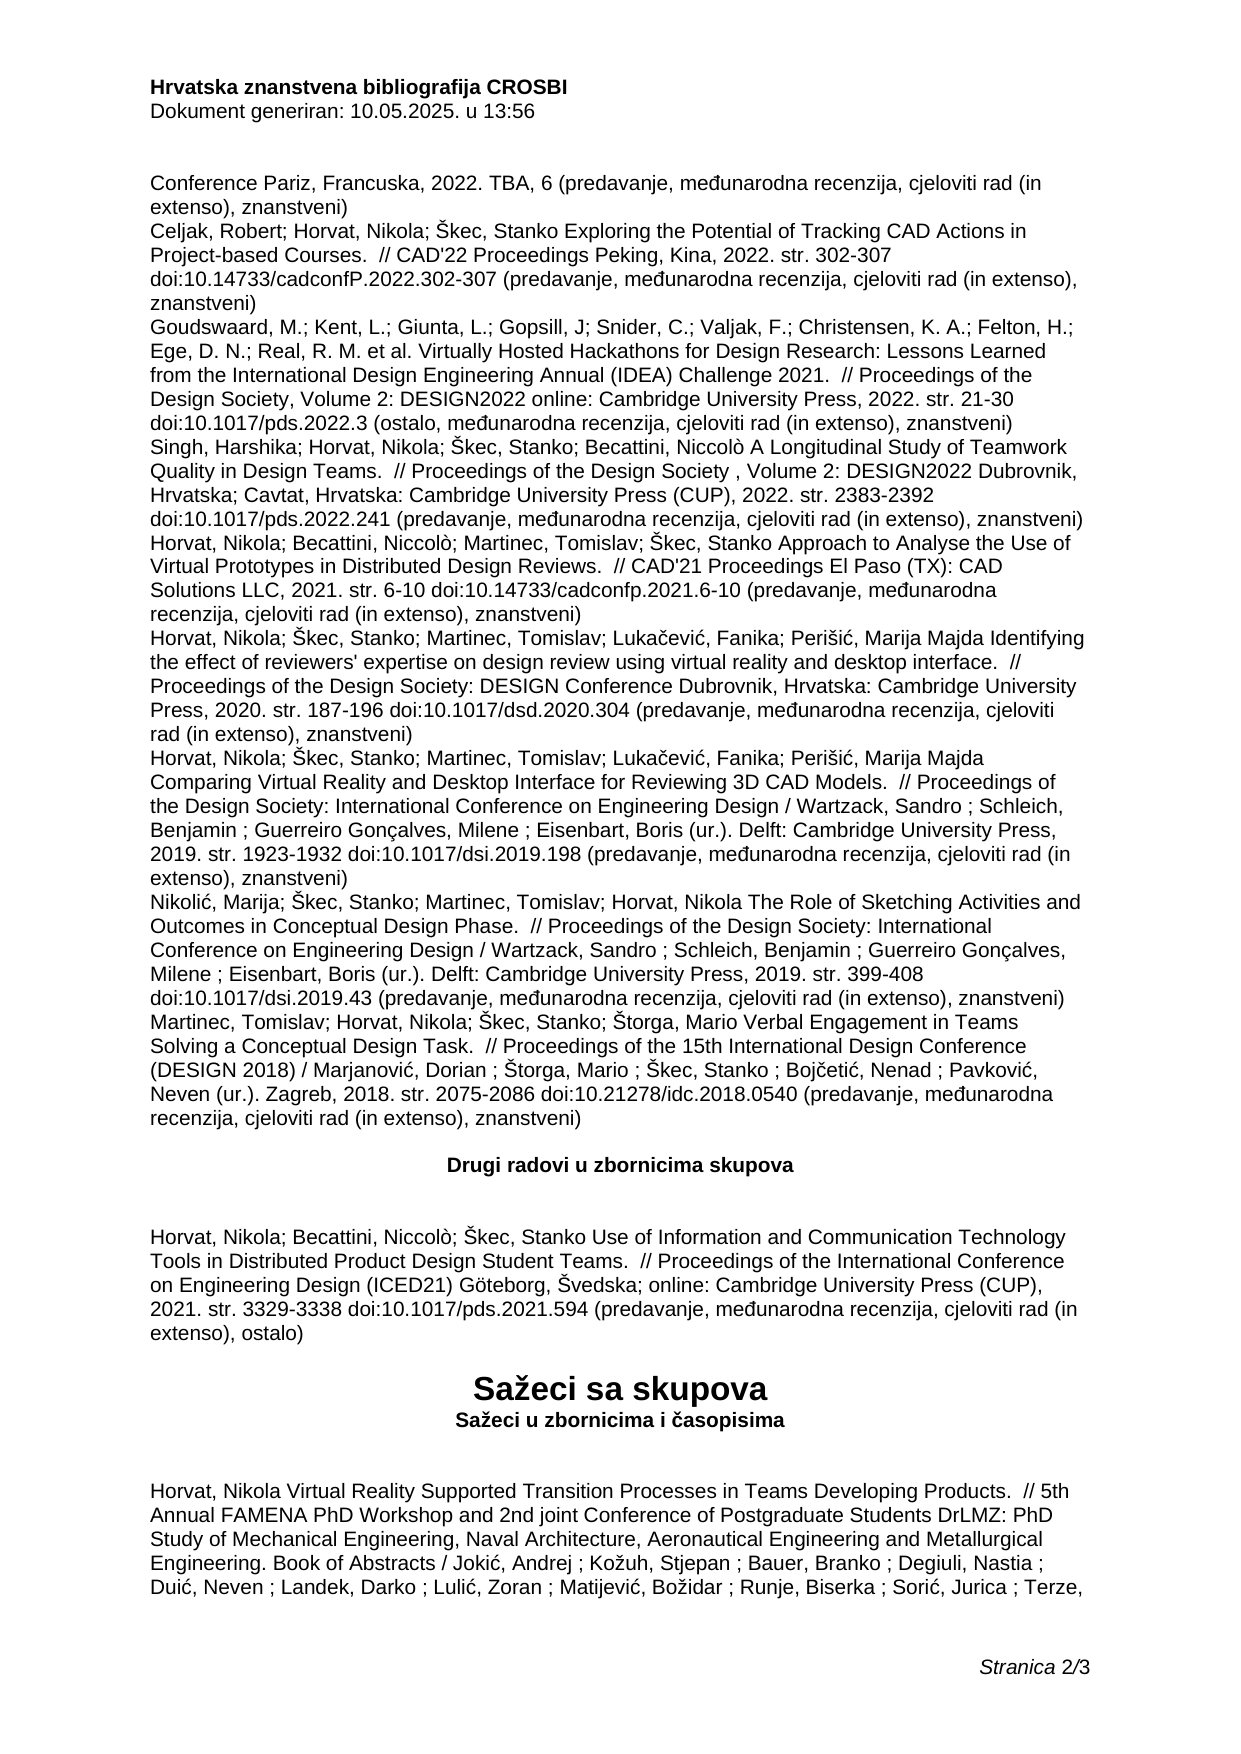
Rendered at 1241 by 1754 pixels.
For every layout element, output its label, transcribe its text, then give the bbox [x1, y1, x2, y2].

text Horvat, Nikola; Becattini, Niccolò; Martinec, Tomislav; Škec, Stanko [150, 530, 1090, 626]
text Celjak, Robert; Horvat, Nikola; Škec, Stanko [150, 219, 1090, 315]
text Goudswaard, M.; Kent, L.; Giunta, L.; Gopsill, J; Snider, C.; Valjak, F.; Christensen, K. A.; Felton, H.; Ege, D. N.; Real, R. M. et al. [150, 315, 1090, 434]
text Horvat, Nikola [150, 1479, 1090, 1599]
text Horvat, Nikola; Becattini, Niccolò; Škec, Stanko [150, 1225, 1090, 1345]
text Horvat, Nikola; Škec, Stanko; Martinec, Tomislav; Lukačević, Fanika; Perišić, Marija Majda [150, 746, 1090, 890]
subtitle Sažeci u zbornicima i časopisima [150, 1407, 1090, 1431]
subtitle Sažeci sa skupova [150, 1369, 1090, 1407]
text Horvat, Nikola; Škec, Stanko; Martinec, Tomislav; Lukačević, Fanika; Perišić, Marija Majda [150, 626, 1090, 746]
subtitle Drugi radovi u zbornicima skupova [150, 1153, 1090, 1177]
text Nikolić, Marija; Škec, Stanko; Martinec, Tomislav; Horvat, Nikola [150, 890, 1090, 1009]
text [150, 171, 1090, 219]
text Martinec, Tomislav; Horvat, Nikola; Škec, Stanko; Štorga, Mario [150, 1009, 1090, 1129]
text Singh, Harshika; Horvat, Nikola; Škec, Stanko; Becattini, Niccolò [150, 434, 1090, 530]
